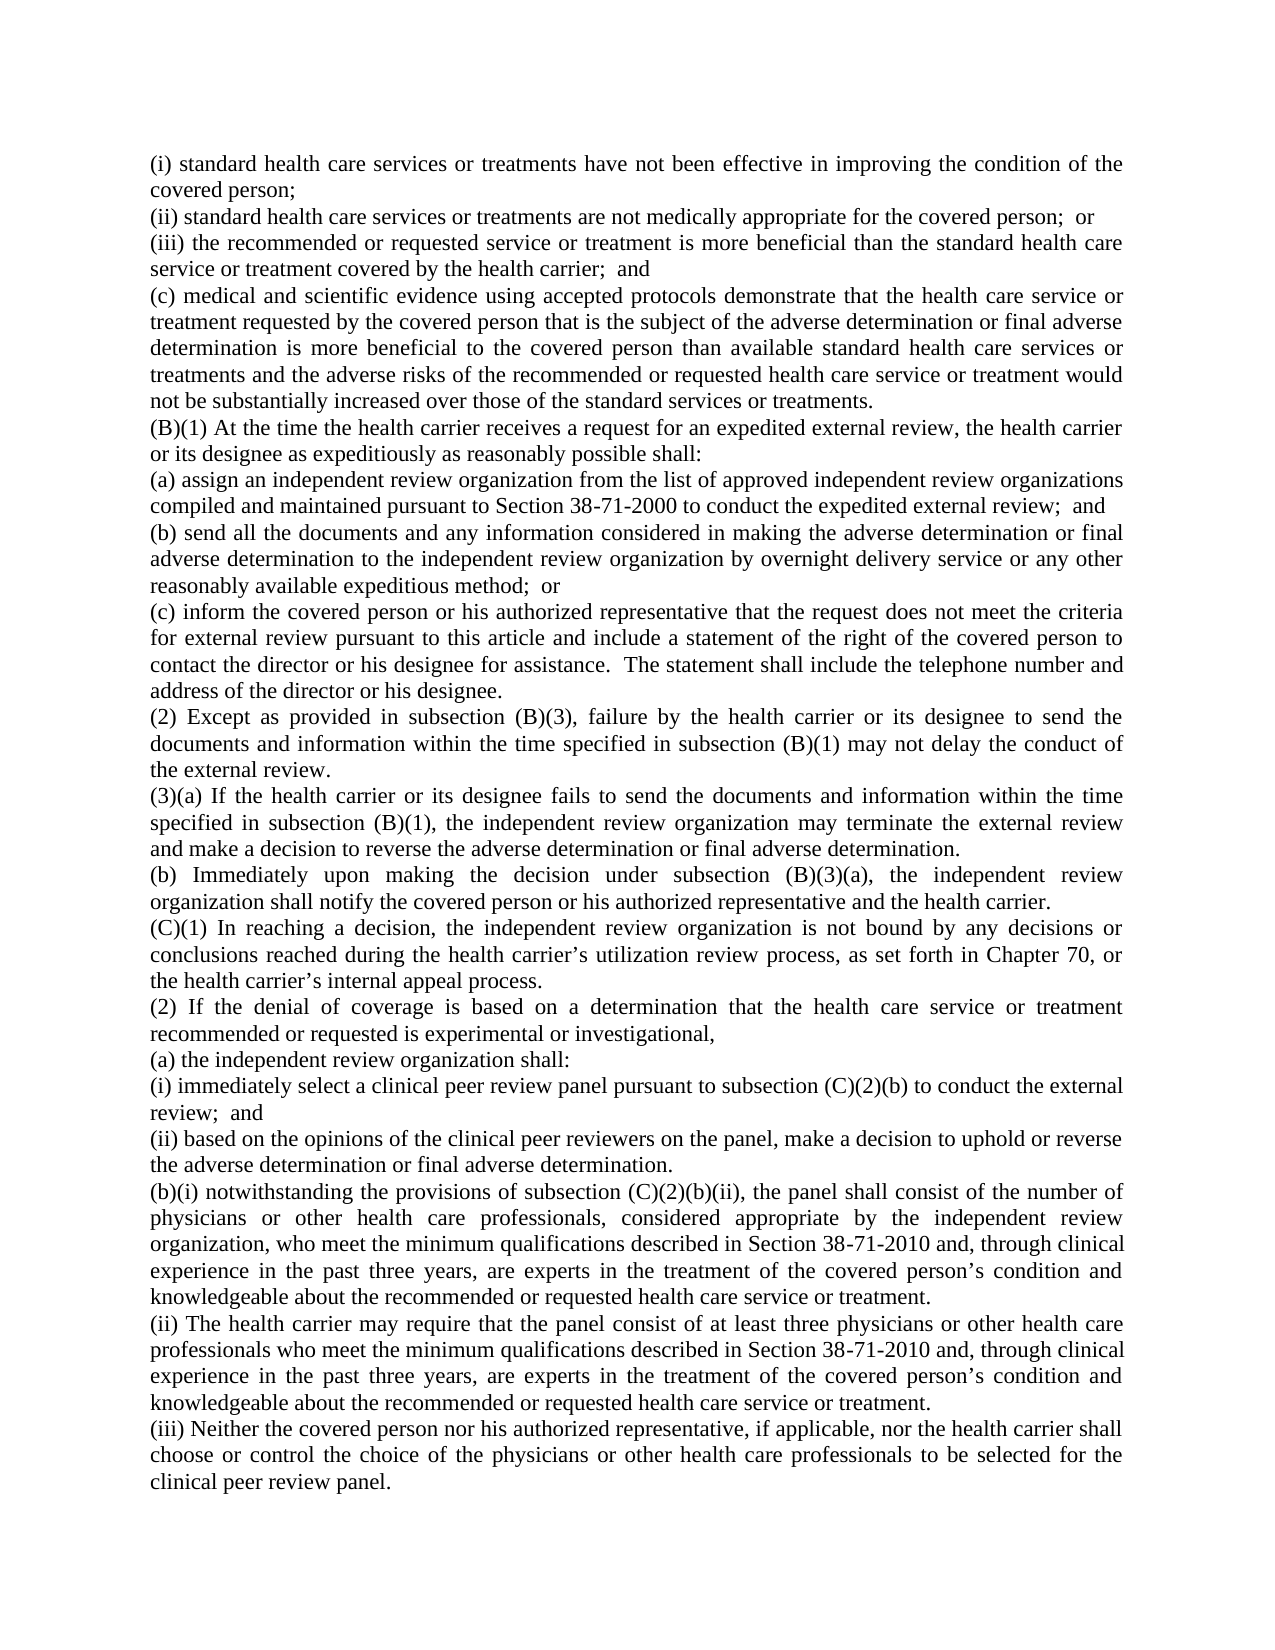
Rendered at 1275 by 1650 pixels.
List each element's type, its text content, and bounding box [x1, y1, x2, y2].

text (i) immediately select a clinical peer review panel pursuant to subsection (C)(2)(b) to conduct the external review; and [150, 1072, 1125, 1125]
text (iii) Neither the covered person nor his authorized representative, if applicable, nor the health carrier shall choose or control the choice of the physicians or other health care professionals to be selected for the clinical peer review panel. [150, 1415, 1125, 1494]
text (ii) standard health care services or treatments are not medically appropriate for the covered person; or [150, 203, 1125, 229]
text (a) the independent review organization shall: [150, 1046, 1125, 1072]
text (B)(1) At the time the health carrier receives a request for an expedited external review, the health carrier or its designee as expeditiously as reasonably possible shall: [150, 413, 1125, 466]
text (c) medical and scientific evidence using accepted protocols demonstrate that the health care service or treatment requested by the covered person that is the subject of the adverse determination or final adverse determination is more beneficial to the covered person than available standard health care services or treatments and the adverse risks of the recommended or requested health care service or treatment would not be substantially increased over those of the standard services or treatments. [150, 282, 1125, 413]
text (c) inform the covered person or his authorized representative that the request does not meet the criteria for external review pursuant to this article and include a statement of the right of the covered person to contact the director or his designee for assistance. The statement shall include the telephone number and address of the director or his designee. [150, 598, 1125, 703]
text (ii) The health carrier may require that the panel consist of at least three physicians or other health care professionals who meet the minimum qualifications described in Section 38-71-2010 and, through clinical experience in the past three years, are experts in the treatment of the covered person’s condition and knowledgeable about the recommended or requested health care service or treatment. [150, 1309, 1125, 1415]
text (i) standard health care services or treatments have not been effective in improving the condition of the covered person; [150, 150, 1125, 203]
text (ii) based on the opinions of the clinical peer reviewers on the panel, make a decision to uphold or reverse the adverse determination or final adverse determination. [150, 1125, 1125, 1178]
text (b)(i) notwithstanding the provisions of subsection (C)(2)(b)(ii), the panel shall consist of the number of physicians or other health care professionals, considered appropriate by the independent review organization, who meet the minimum qualifications described in Section 38-71-2010 and, through clinical experience in the past three years, are experts in the treatment of the covered person’s condition and knowledgeable about the recommended or requested health care service or treatment. [150, 1178, 1125, 1309]
text (b) send all the documents and any information considered in making the adverse determination or final adverse determination to the independent review organization by overnight delivery service or any other reasonably available expeditious method; or [150, 519, 1125, 598]
text (b) Immediately upon making the decision under subsection (B)(3)(a), the independent review organization shall notify the covered person or his authorized representative and the health carrier. [150, 862, 1125, 914]
text (3)(a) If the health carrier or its designee fails to send the documents and information within the time specified in subsection (B)(1), the independent review organization may terminate the external review and make a decision to reverse the adverse determination or final adverse determination. [150, 782, 1125, 862]
text (a) assign an independent review organization from the list of approved independent review organizations compiled and maintained pursuant to Section 38-71-2000 to conduct the expedited external review; and [150, 466, 1125, 519]
text (2) If the denial of coverage is based on a determination that the health care service or treatment recommended or requested is experimental or investigational, [150, 993, 1125, 1046]
text (2) Except as provided in subsection (B)(3), failure by the health carrier or its designee to send the documents and information within the time specified in subsection (B)(1) may not delay the conduct of the external review. [150, 703, 1125, 782]
text (C)(1) In reaching a decision, the independent review organization is not bound by any decisions or conclusions reached during the health carrier’s utilization review process, as set forth in Chapter 70, or the health carrier’s internal appeal process. [150, 914, 1125, 993]
text (iii) the recommended or requested service or treatment is more beneficial than the standard health care service or treatment covered by the health carrier; and [150, 229, 1125, 282]
